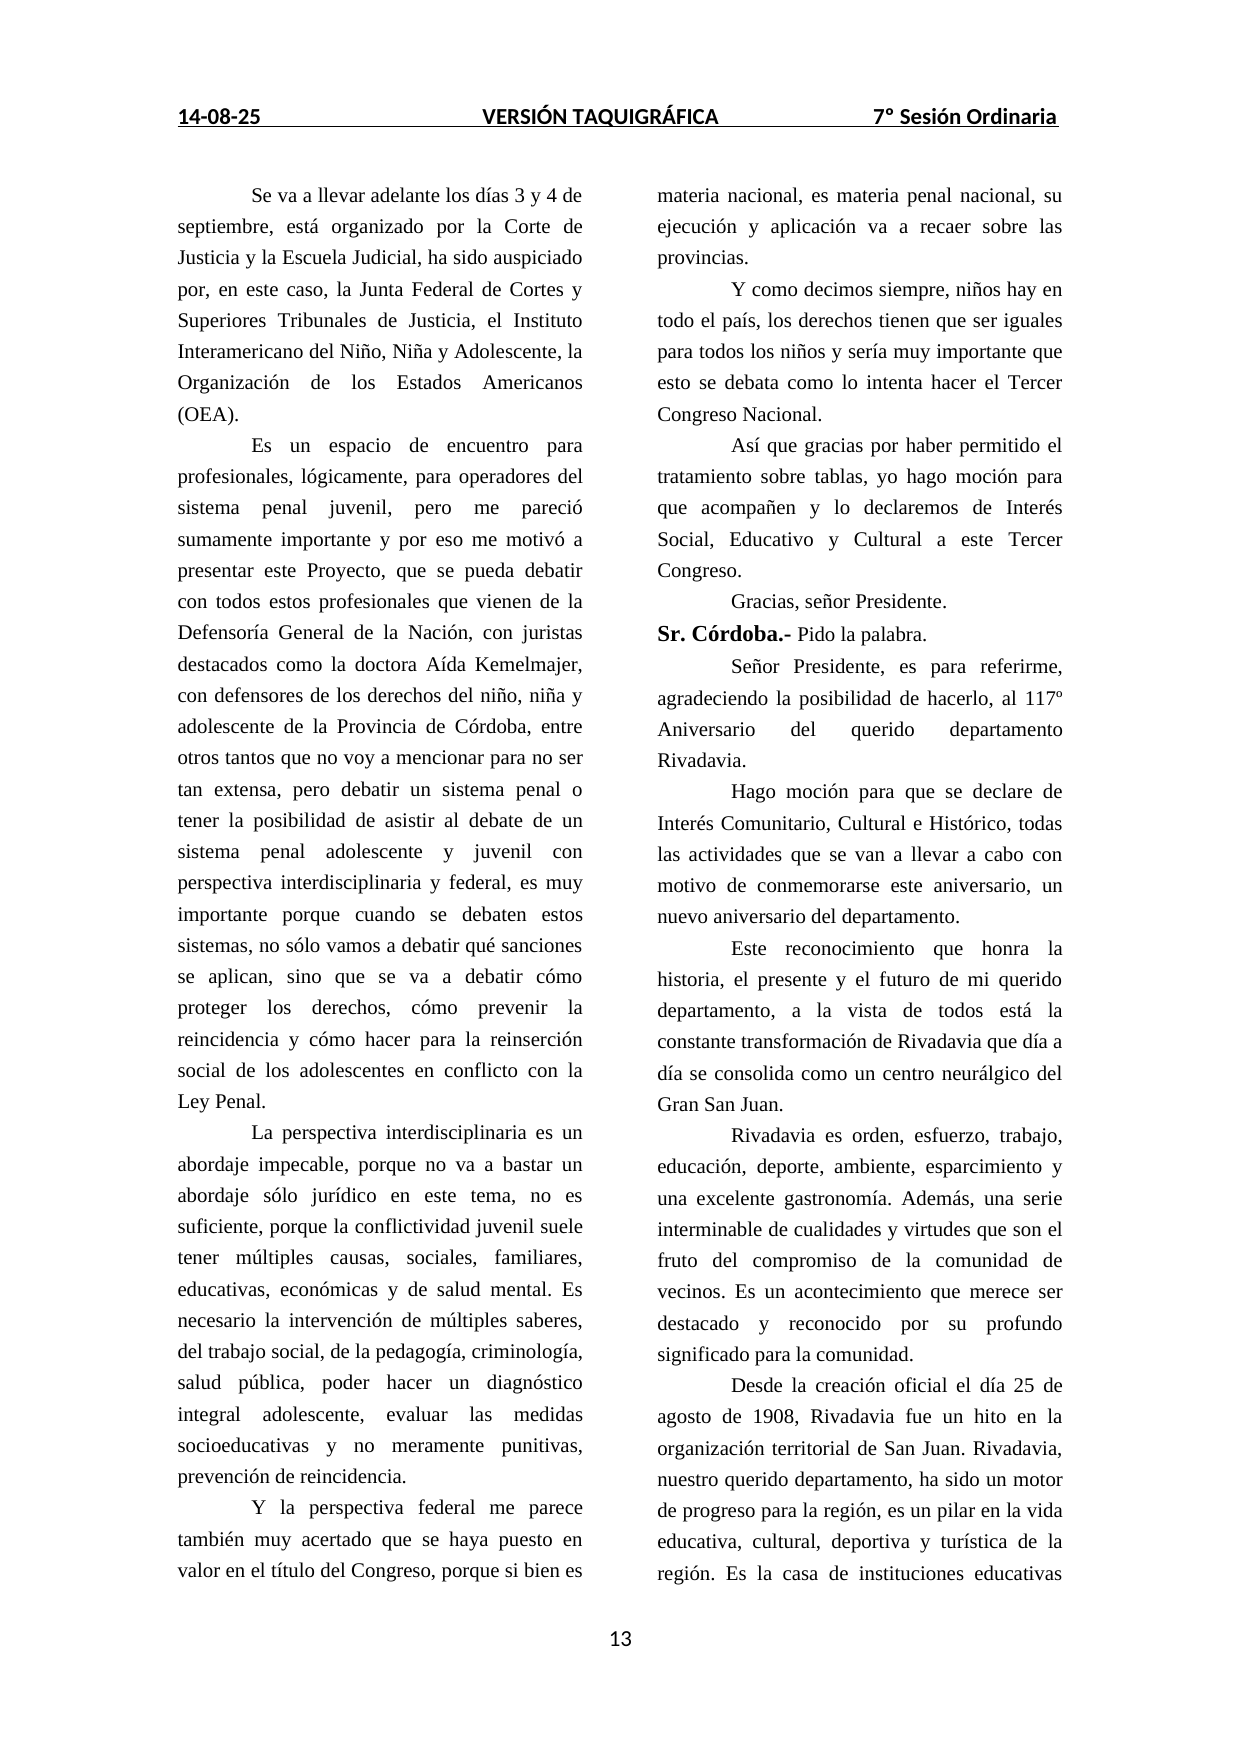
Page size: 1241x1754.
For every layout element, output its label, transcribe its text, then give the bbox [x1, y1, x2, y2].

text Gracias, señor Presidente. [657, 589, 1063, 613]
text Señor Presidente, es para referirme, agradeciendo la posibilidad de hacerlo, al 117º Aniversario del querido departamento Rivadavia. [657, 654, 1063, 772]
text Este reconocimiento que honra la historia, el presente y el futuro de mi querido departamento, a la vista de todos está la constante transformación de Rivadavia que día a día se consolida como un centro neurálgico del Gran San Juan. [657, 936, 1063, 1116]
text Rivadavia es orden, esfuerzo, trabajo, educación, deporte, ambiente, esparcimiento y una excelente gastronomía. Además, una serie interminable de cualidades y virtudes que son el fruto del compromiso de la comunidad de vecinos. Es un acontecimiento que merece ser destacado y reconocido por su profundo significado para la comunidad. [657, 1123, 1063, 1366]
text Y la perspectiva federal me parece también muy acertado que se haya puesto en valor en el título del Congreso, porque si bien es materia nacional, es materia penal nacional, su ejecución y aplicación va a recaer sobre las provincias. [177, 1495, 583, 1582]
text Y como decimos siempre, niños hay en todo el país, los derechos tienen que ser iguales para todos los niños y sería muy importante que esto se debata como lo intenta hacer el Tercer Congreso Nacional. [657, 277, 1063, 426]
text Hago moción para que se declare de Interés Comunitario, Cultural e Histórico, todas las actividades que se van a llevar a cabo con motivo de conmemorarse este aniversario, un nuevo aniversario del departamento. [657, 779, 1063, 928]
text Y la perspectiva federal me parece también muy acertado que se haya puesto en valor en el título del Congreso, porque si bien es materia nacional, es materia penal nacional, su ejecución y aplicación va a recaer sobre las provincias. [657, 183, 1063, 269]
text Así que gracias por haber permitido el tratamiento sobre tablas, yo hago moción para que acompañen y lo declaremos de Interés Social, Educativo y Cultural a este Tercer Congreso. [657, 433, 1063, 582]
text Se va a llevar adelante los días 3 y 4 de septiembre, está organizado por la Corte de Justicia y la Escuela Judicial, ha sido auspiciado por, en este caso, la Junta Federal de Cortes y Superiores Tribunales de Justicia, el Instituto Interamericano del Niño, Niña y Adolescente, la Organización de los Estados Americanos (OEA). [177, 183, 583, 426]
text Es un espacio de encuentro para profesionales, lógicamente, para operadores del sistema penal juvenil, pero me pareció sumamente importante y por eso me motivó a presentar este Proyecto, que se pueda debatir con todos estos profesionales que vienen de la Defensoría General de la Nación, con juristas destacados como la doctora Aída Kemelmajer, con defensores de los derechos del niño, niña y adolescente de la Provincia de Córdoba, entre otros tantos que no voy a mencionar para no ser tan extensa, pero debatir un sistema penal o tener la posibilidad de asistir al debate de un sistema penal adolescente y juvenil con perspectiva interdisciplinaria y federal, es muy importante porque cuando se debaten estos sistemas, no sólo vamos a debatir qué sanciones se aplican, sino que se va a debatir cómo proteger los derechos, cómo prevenir la reincidencia y cómo hacer para la reinserción social de los adolescentes en conflicto con la Ley Penal. [177, 433, 583, 1113]
text La perspectiva interdisciplinaria es un abordaje impecable, porque no va a bastar un abordaje sólo jurídico en este tema, no es suficiente, porque la conflictividad juvenil suele tener múltiples causas, sociales, familiares, educativas, económicas y de salud mental. Es necesario la intervención de múltiples saberes, del trabajo social, de la pedagogía, criminología, salud pública, poder hacer un diagnóstico integral adolescente, evaluar las medidas socioeducativas y no meramente punitivas, prevención de reincidencia. [177, 1120, 583, 1488]
text Sr. Córdoba.- Pido la palabra. [657, 620, 1063, 647]
